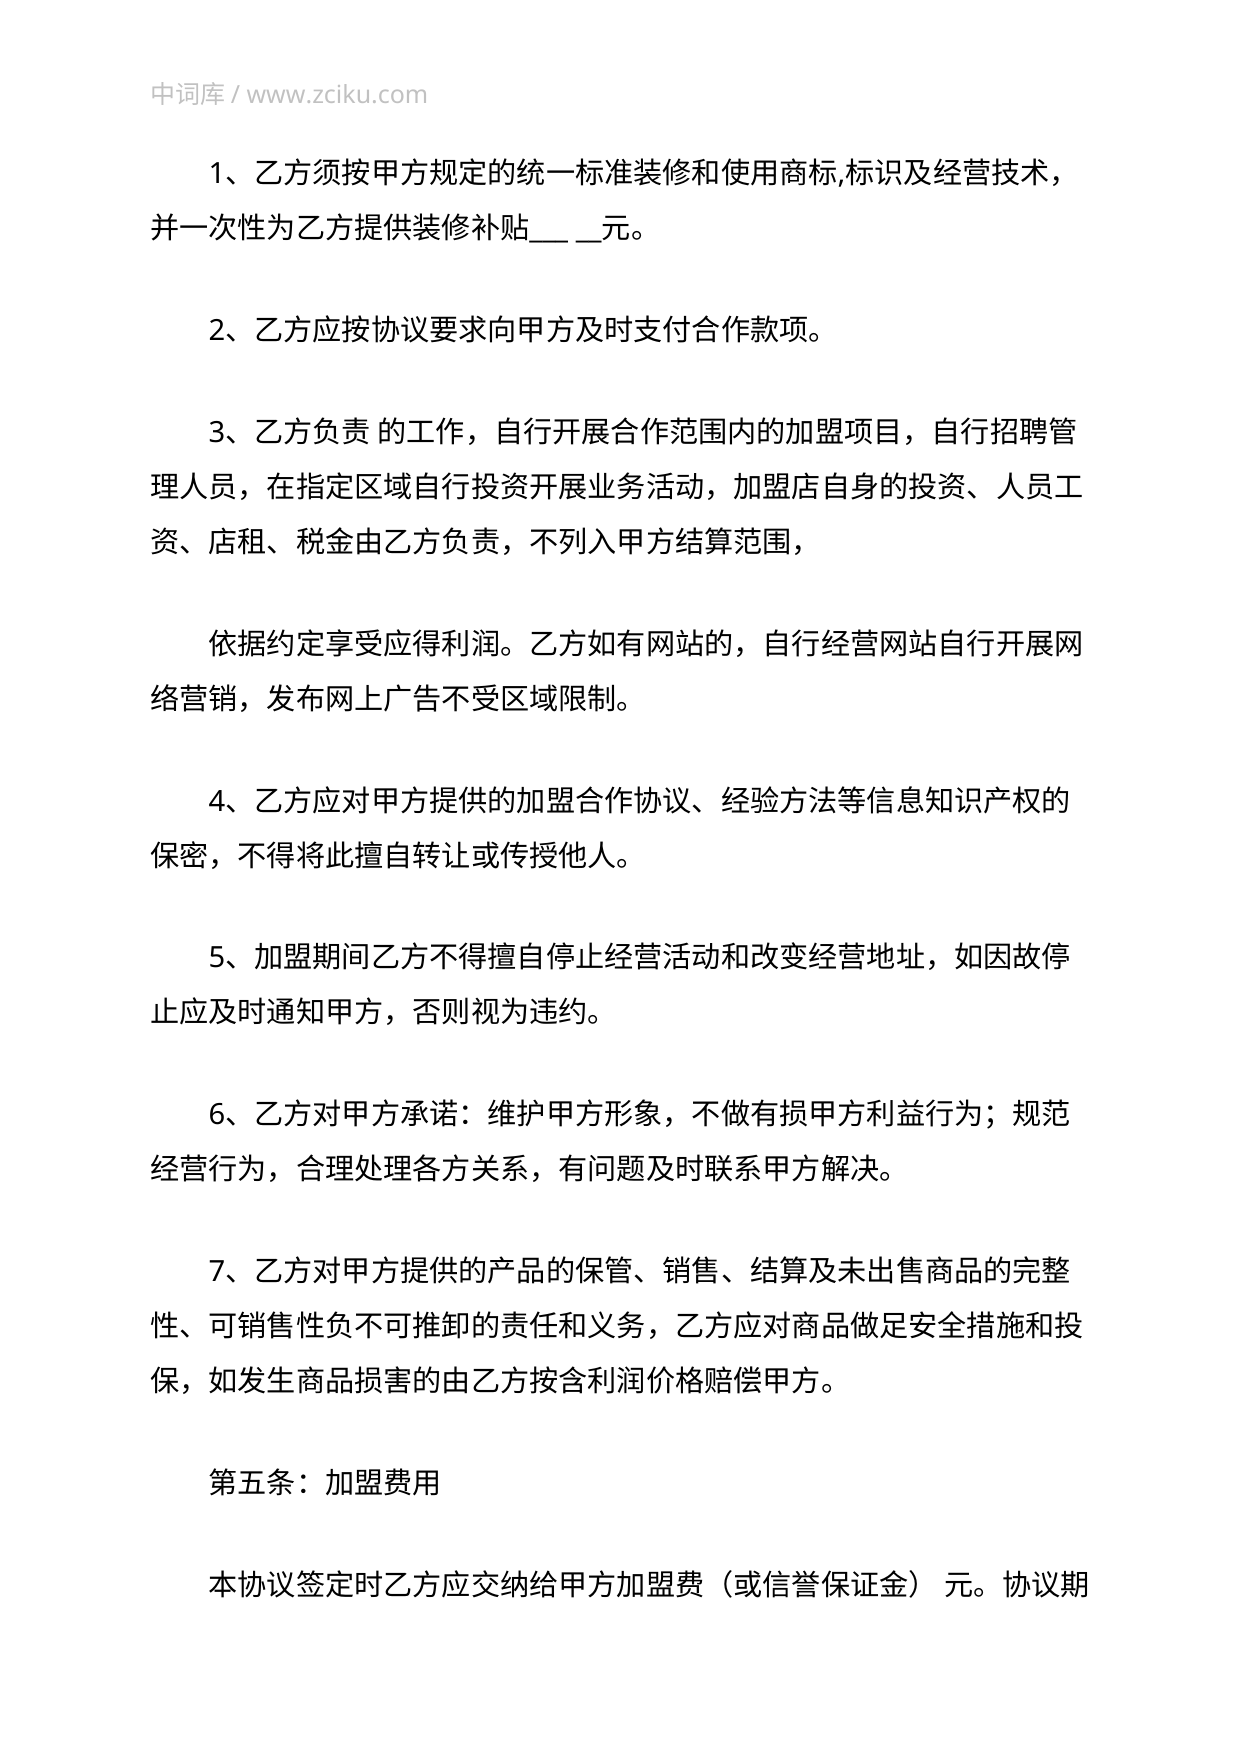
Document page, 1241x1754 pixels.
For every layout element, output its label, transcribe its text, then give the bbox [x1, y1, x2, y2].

text 5、加盟期间乙方不得擅自停止经营活动和改变经营地址，如因故停止应及时通知甲方，否则视为违约。 [150, 934, 1090, 1031]
text 2、乙方应按协议要求向甲方及时支付合作款项。 [150, 307, 1090, 349]
text 7、乙方对甲方提供的产品的保管、销售、结算及未出售商品的完整性、可销售性负不可推卸的责任和义务，乙方应对商品做足安全措施和投保，如发生商品损害的由乙方按含利润价格赔偿甲方。 [150, 1248, 1090, 1400]
text 第五条：加盟费用 [150, 1459, 1090, 1502]
text 6、乙方对甲方承诺：维护甲方形象，不做有损甲方利益行为；规范经营行为，合理处理各方关系，有问题及时联系甲方解决。 [150, 1091, 1090, 1188]
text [150, 1561, 1090, 1603]
text 依据约定享受应得利润。乙方如有网站的，自行经营网站自行开展网络营销，发布网上广告不受区域限制。 [150, 621, 1090, 718]
text 4、乙方应对甲方提供的加盟合作协议、经验方法等信息知识产权的保密，不得将此擅自转让或传授他人。 [150, 777, 1090, 874]
text 1、乙方须按甲方规定的统一标准装修和使用商标,标识及经营技术，并一次性为乙方提供装修补贴___ __元。 [150, 150, 1090, 247]
text 3、乙方负责 的工作，自行开展合作范围内的加盟项目，自行招聘管理人员，在指定区域自行投资开展业务活动，加盟店自身的投资、人员工资、店租、税金由乙方负责，不列入甲方结算范围， [150, 409, 1090, 561]
